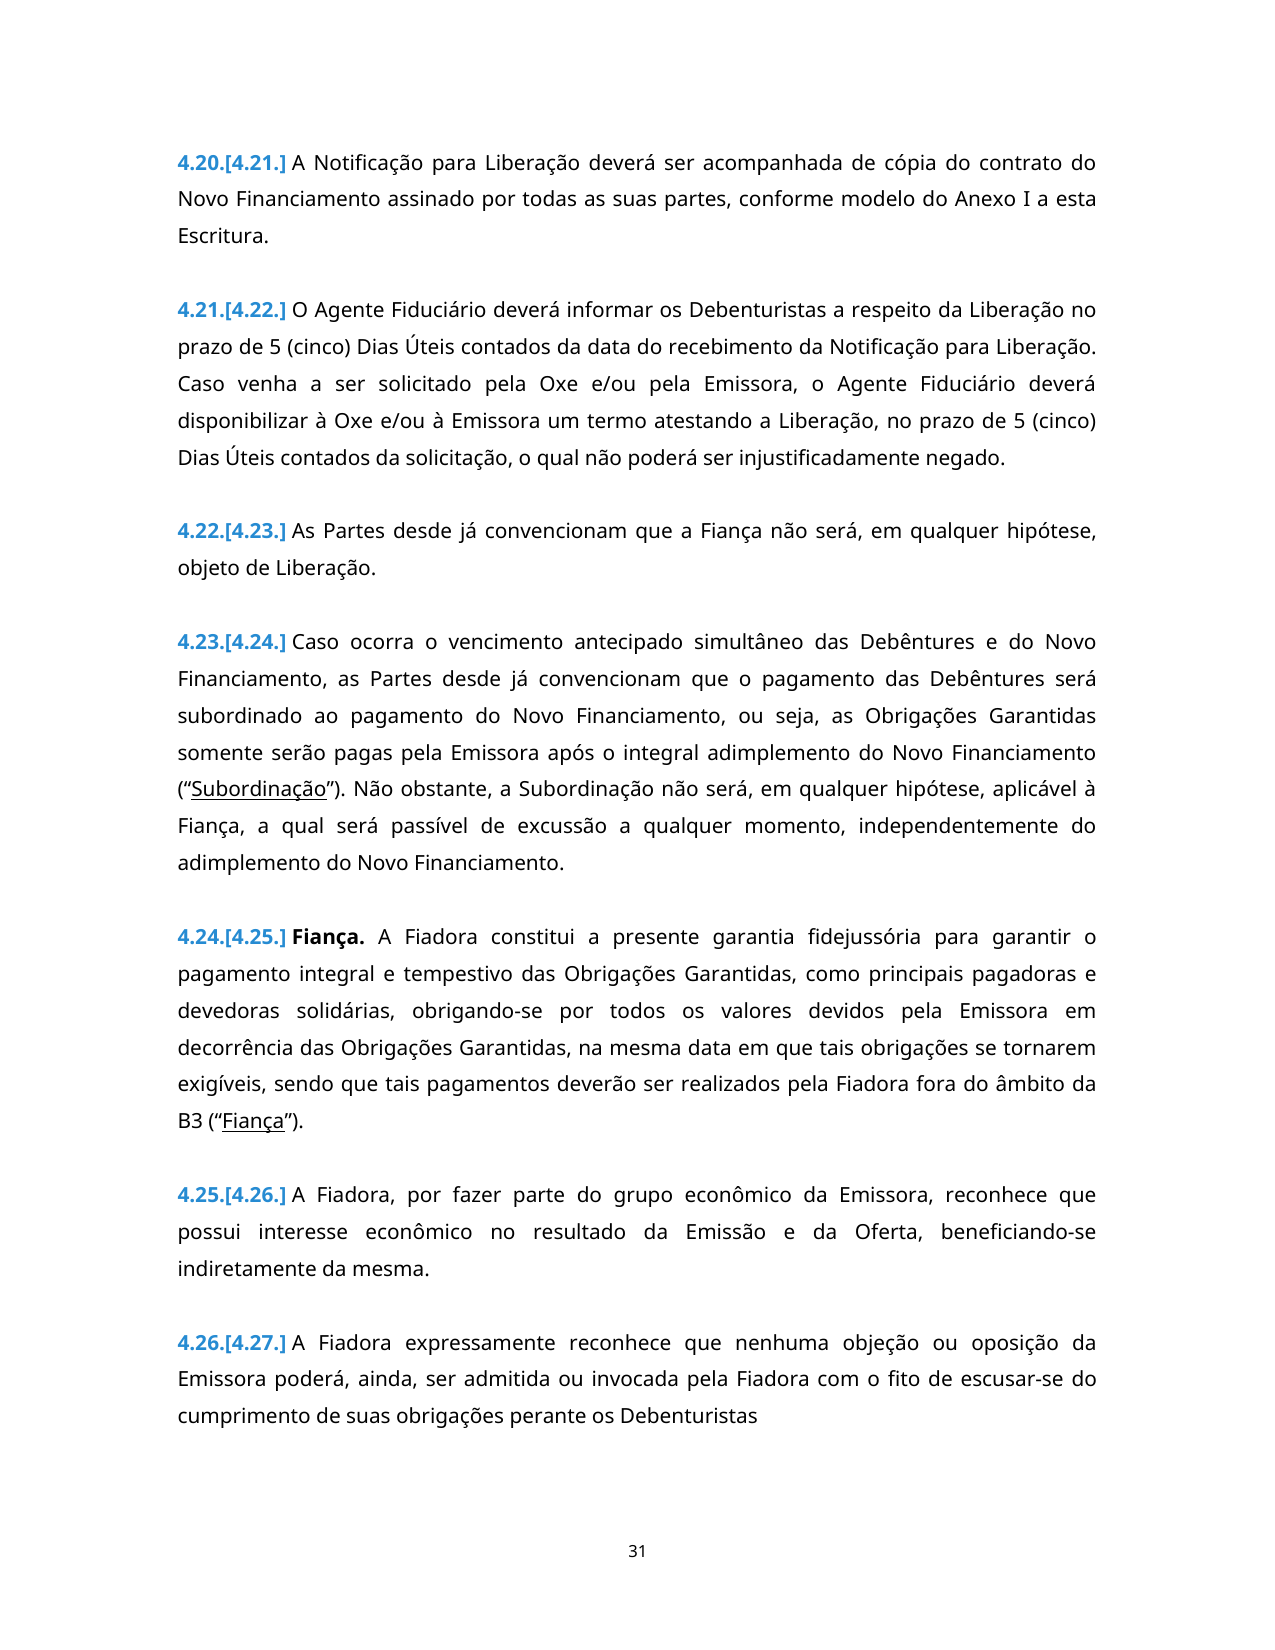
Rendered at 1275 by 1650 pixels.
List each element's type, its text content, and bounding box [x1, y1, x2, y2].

list Caso ocorra o vencimento antecipado simultâneo das Debêntures e do Novo Financiamento, as Partes desde já convencionam que o pagamento das Debêntures será subordinado ao pagamento do Novo Financiamento, ou seja, as Obrigações Garantidas somente serão pagas pela Emissora após o integral adimplemento do Novo Financiamento (“Subordinação”). Não obstante, a Subordinação não será, em qualquer hipótese, aplicável à Fiança, a qual será passível de excussão a qualquer momento, independentemente do adimplemento do Novo Financiamento. [177, 627, 1098, 877]
list O Agente Fiduciário deverá informar os Debenturistas a respeito da Liberação no prazo de 5 (cinco) Dias Úteis contados da data do recebimento da Notificação para Liberação. Caso venha a ser solicitado pela Oxe e/ou pela Emissora, o Agente Fiduciário deverá disponibilizar à Oxe e/ou à Emissora um termo atestando a Liberação, no prazo de 5 (cinco) Dias Úteis contados da solicitação, o qual não poderá ser injustificadamente negado. [177, 295, 1098, 471]
list Fiança. A Fiadora constitui a presente garantia fidejussória para garantir o pagamento integral e tempestivo das Obrigações Garantidas, como principais pagadoras e devedoras solidárias, obrigando-se por todos os valores devidos pela Emissora em decorrência das Obrigações Garantidas, na mesma data em que tais obrigações se tornarem exigíveis, sendo que tais pagamentos deverão ser realizados pela Fiadora fora do âmbito da B3 (“Fiança”). [177, 922, 1098, 1135]
list A Fiadora expressamente reconhece que nenhuma objeção ou oposição da Emissora poderá, ainda, ser admitida ou invocada pela Fiadora com o fito de escusar-se do cumprimento de suas obrigações perante os Debenturistas [177, 1328, 1098, 1430]
list As Partes desde já convencionam que a Fiança não será, em qualquer hipótese, objeto de Liberação. [177, 516, 1098, 582]
list A Fiadora, por fazer parte do grupo econômico da Emissora, reconhece que possui interesse econômico no resultado da Emissão e da Oferta, beneficiando-se indiretamente da mesma. [177, 1180, 1098, 1282]
list A Notificação para Liberação deverá ser acompanhada de cópia do contrato do Novo Financiamento assinado por todas as suas partes, conforme modelo do Anexo I a esta Escritura. [177, 148, 1098, 250]
